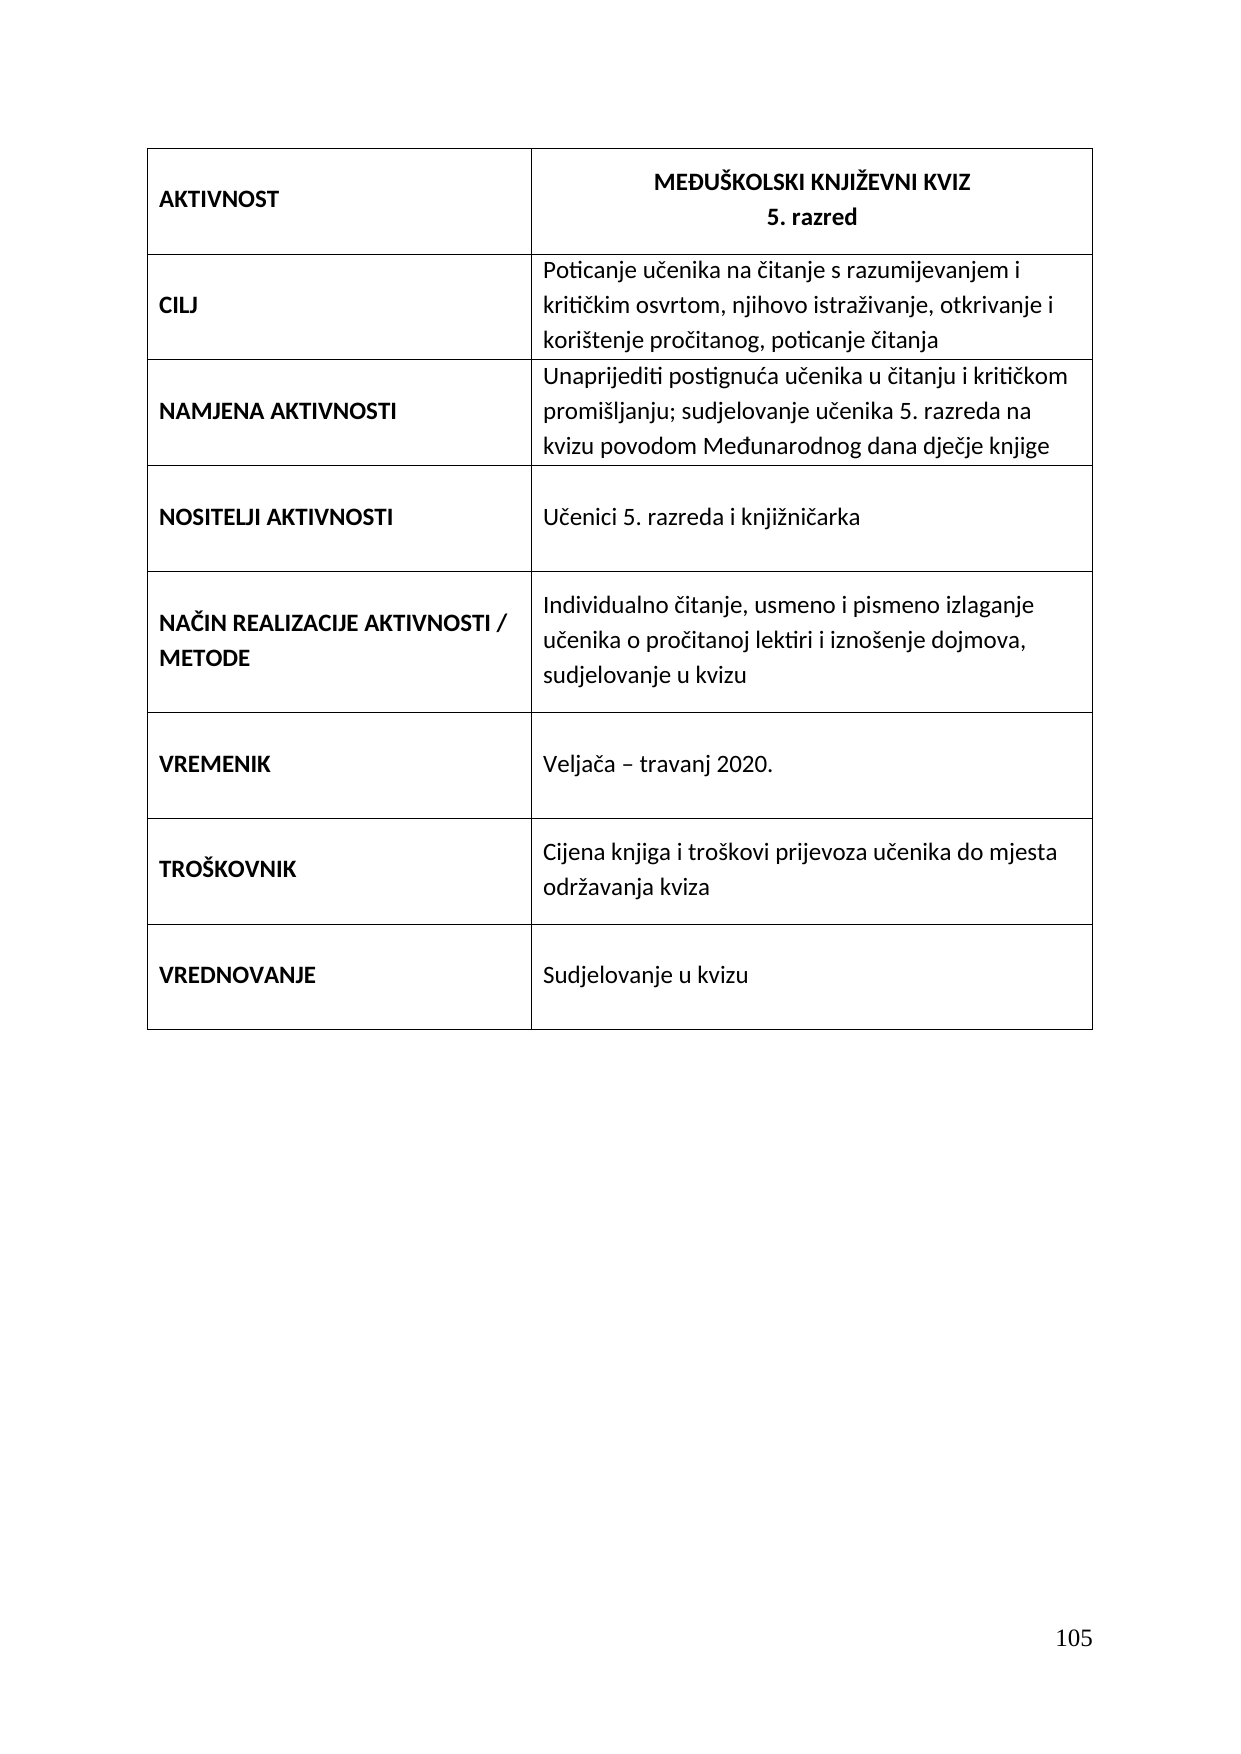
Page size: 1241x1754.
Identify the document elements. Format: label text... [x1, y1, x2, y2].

table_cell Učenici 5. razreda i knjižničarka [532, 466, 1092, 571]
table_cell NAČIN REALIZACIJE AKTIVNOSTI / METODE [148, 572, 531, 712]
table_cell VREDNOVANJE [148, 925, 531, 1029]
table_header MEĐUŠKOLSKI KNJIŽEVNI KVIZ 5. razred [532, 149, 1092, 253]
table_cell Cijena knjiga i troškovi prijevoza učenika do mjesta održavanja kviza [532, 819, 1092, 923]
table_cell NOSITELJI AKTIVNOSTI [148, 466, 531, 571]
table_header AKTIVNOST [148, 149, 531, 253]
table_cell CILJ [148, 255, 531, 359]
table_cell TROŠKOVNIK [148, 819, 531, 923]
table_cell Unaprijediti postignuća učenika u čitanju i kritičkom promišljanju; sudjelovanje učenika 5. razreda na kvizu povodom Međunarodnog dana dječje knjige [532, 360, 1092, 465]
table_cell Veljača – travanj 2020. [532, 713, 1092, 818]
table_cell Individualno čitanje, usmeno i pismeno izlaganje učenika o pročitanoj lektiri i iznošenje dojmova, sudjelovanje u kvizu [532, 572, 1092, 712]
table_cell VREMENIK [148, 713, 531, 818]
table_cell Sudjelovanje u kvizu [532, 925, 1092, 1029]
table_cell Poticanje učenika na čitanje s razumijevanjem i kritičkim osvrtom, njihovo istraživanje, otkrivanje i korištenje pročitanog, poticanje čitanja [532, 255, 1092, 359]
table_cell NAMJENA AKTIVNOSTI [148, 360, 531, 465]
